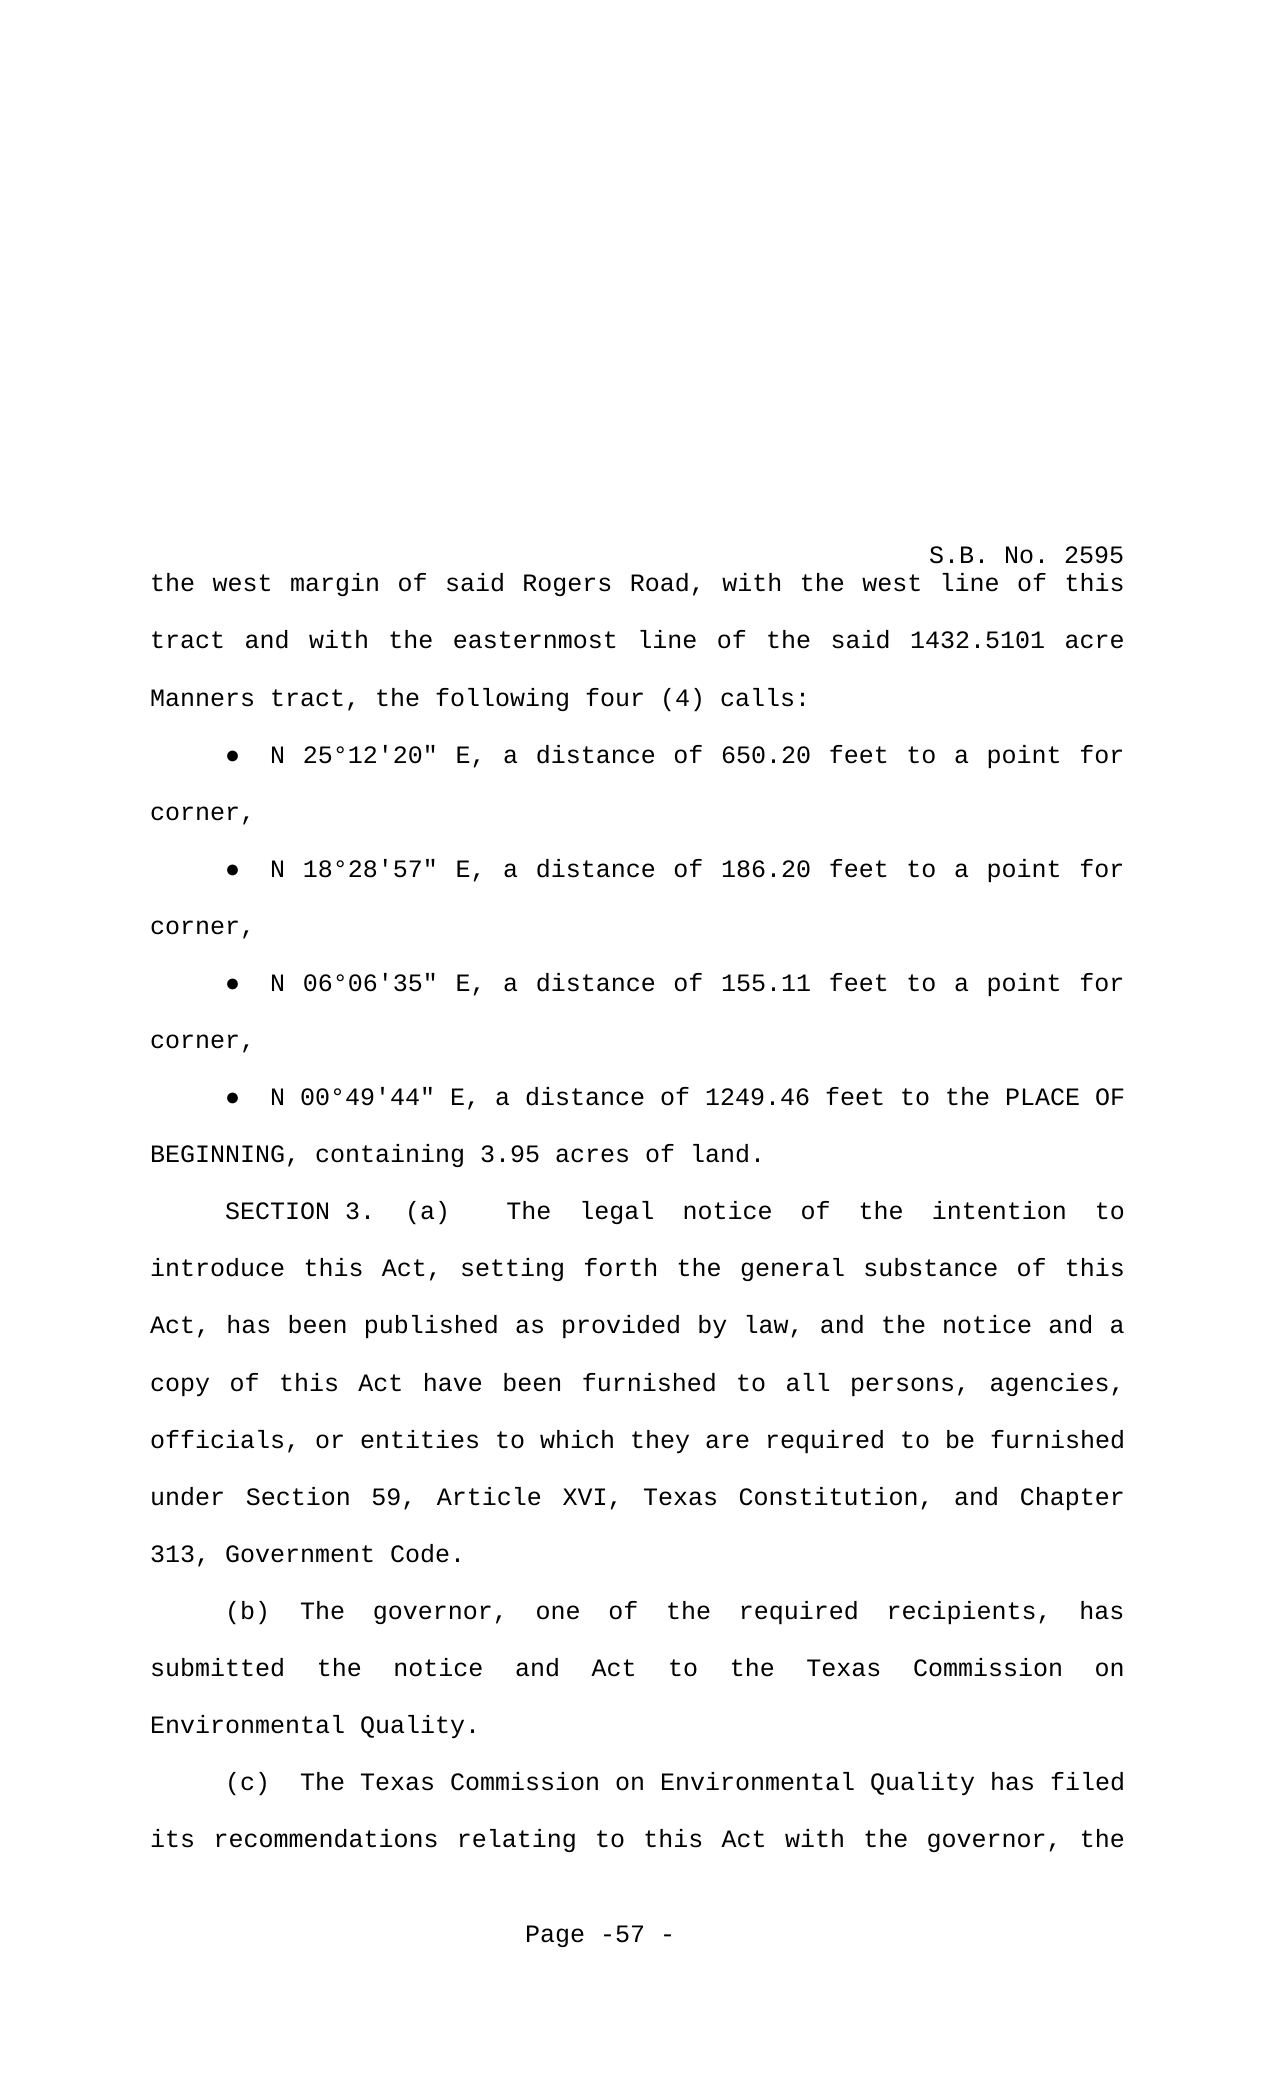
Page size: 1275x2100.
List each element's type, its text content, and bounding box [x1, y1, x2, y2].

text ● N 18°28'57" E, a distance of 186.20 feet to a point for corner, [150, 856, 1125, 942]
text ● N 06°06'35" E, a distance of 155.11 feet to a point for corner, [150, 970, 1125, 1056]
text ● N 25°12'20" E, a distance of 650.20 feet to a point for corner, [150, 742, 1125, 828]
text SECTION 3. (a) The legal notice of the intention to introduce this Act, setting forth the general substance of this Act, has been published as provided by law, and the notice and a copy of this Act have been furnished to all persons, agencies, officials, or entities to which they are required to be furnished under Section 59, Article XVI, Texas Constitution, and Chapter 313, Government Code. [150, 1199, 1125, 1570]
text (b) The governor, one of the required recipients, has submitted the notice and Act to the Texas Commission on Environmental Quality. [150, 1598, 1125, 1741]
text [150, 571, 1125, 713]
text ● N 00°49'44" E, a distance of 1249.46 feet to the PLACE OF BEGINNING, containing 3.95 acres of land. [150, 1084, 1125, 1170]
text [150, 1769, 1125, 1855]
